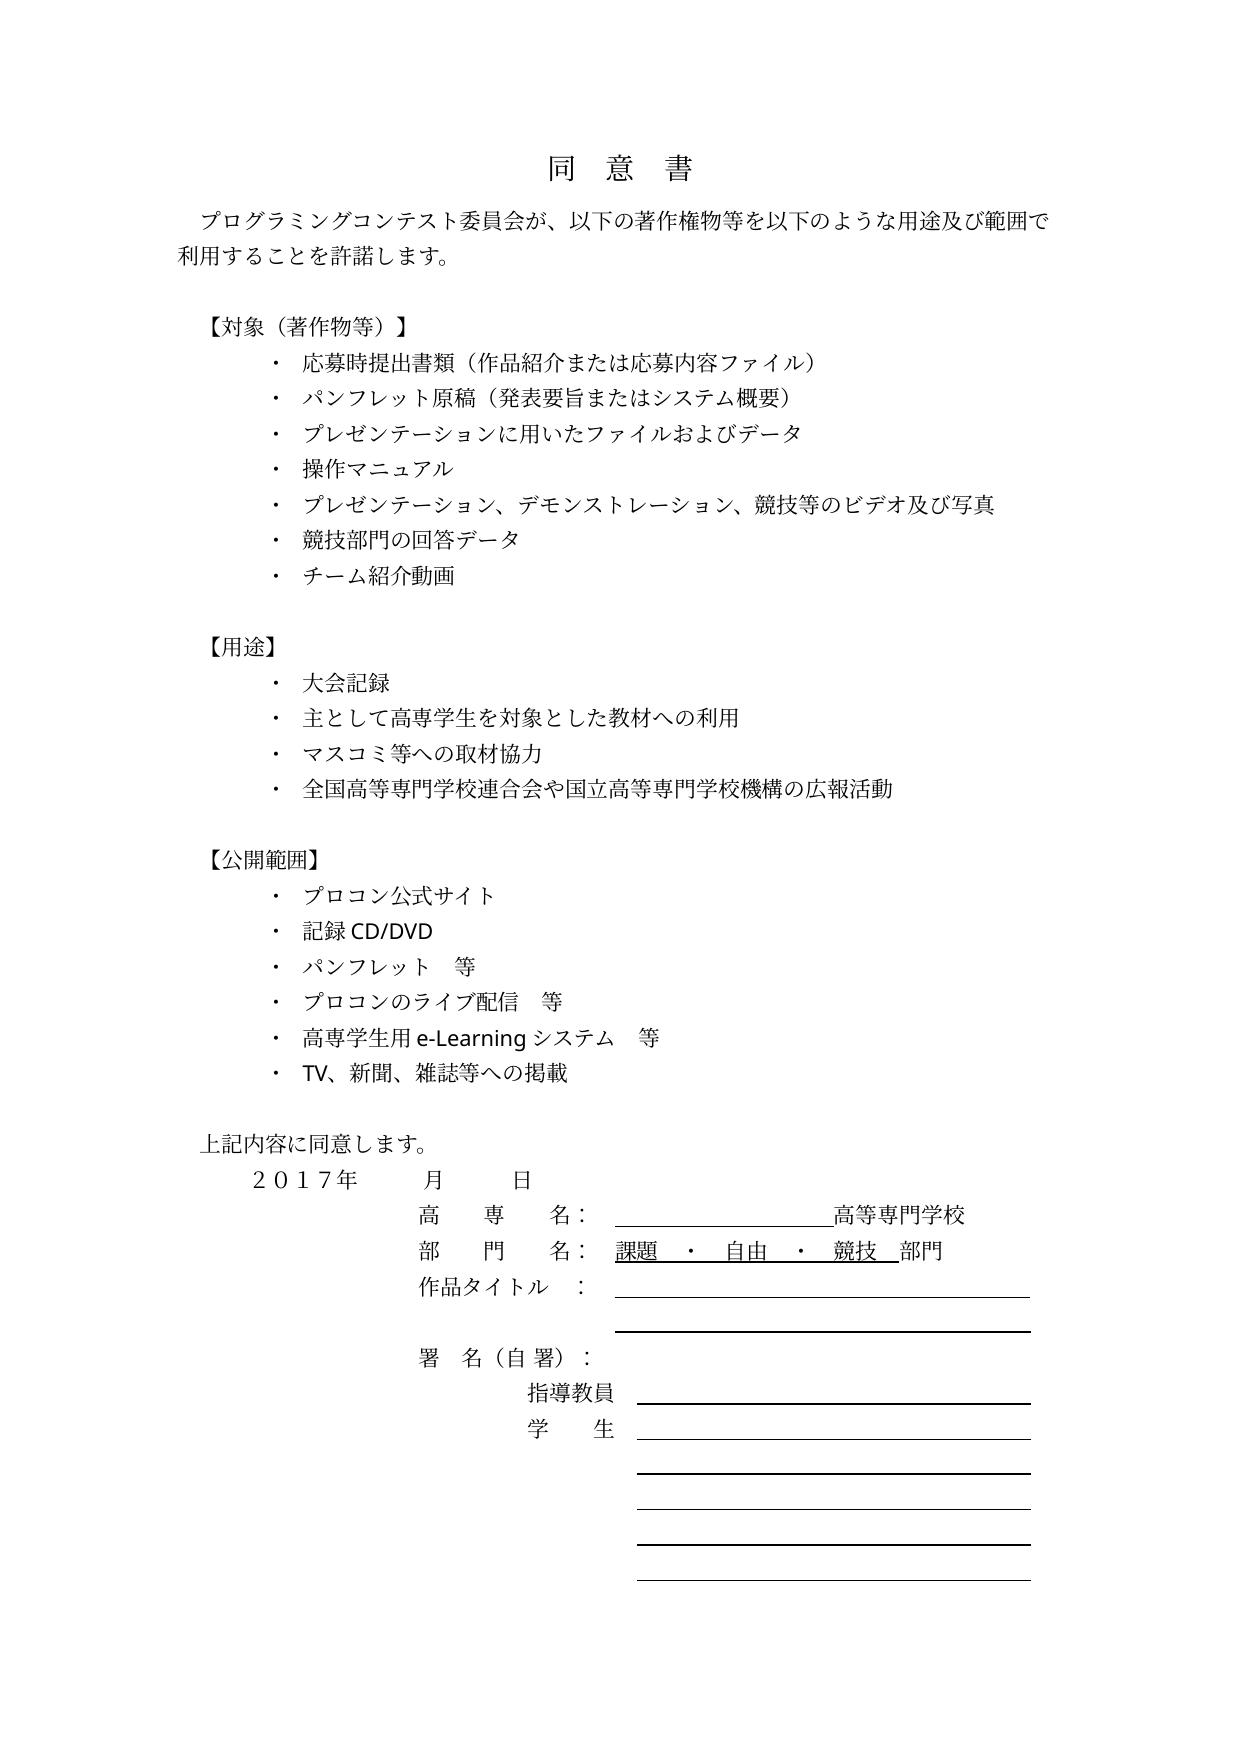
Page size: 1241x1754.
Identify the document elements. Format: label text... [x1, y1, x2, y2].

text 【用途】 [177, 628, 1063, 664]
list マスコミ等への取材協力 [265, 735, 1063, 770]
list 主として高専学生を対象とした教材への利用 [265, 699, 1063, 735]
list チーム紹介動画 [265, 557, 1063, 593]
list プロコン公式サイト [265, 877, 1063, 912]
list プレゼンテーションに用いたファイルおよびデータ [265, 415, 1063, 451]
list プレゼンテーション、デモンストレーション、競技等のビデオ及び写真 [265, 486, 1063, 522]
list プロコンのライブ配信 等 [265, 983, 1063, 1019]
text 同 意 書 [177, 131, 1063, 202]
text 【対象（著作物等）】 [177, 309, 1063, 344]
list TV、新聞、雑誌等への掲載 [265, 1054, 1063, 1090]
list パンフレット 等 [265, 948, 1063, 983]
list 競技部門の回答データ [265, 522, 1063, 557]
text 部 門 名： 課題 ・ 自由 ・ 競技 部門 [177, 1232, 1063, 1268]
text プログラミングコンテスト委員会が、以下の著作権物等を以下のような用途及び範囲で利用することを許諾します。 [177, 202, 1063, 273]
list 大会記録 [265, 664, 1063, 699]
text 署 名（自 署）： [177, 1339, 1063, 1374]
text 学 生 [177, 1410, 1063, 1445]
text 指導教員 [177, 1374, 1063, 1410]
text ２０１７年 月 日 [177, 1161, 1063, 1197]
list 応募時提出書類（作品紹介または応募内容ファイル） [265, 344, 1063, 380]
text 作品タイトル ： [177, 1268, 1063, 1303]
text 高 専 名： 高等専門学校 [177, 1197, 1063, 1232]
text 【公開範囲】 [177, 841, 1063, 877]
list 全国高等専門学校連合会や国立高等専門学校機構の広報活動 [265, 770, 1063, 806]
list 高専学生用e-Learningシステム 等 [265, 1019, 1063, 1054]
text 上記内容に同意します。 [177, 1126, 1063, 1161]
list 操作マニュアル [265, 451, 1063, 486]
list パンフレット原稿（発表要旨またはシステム概要） [265, 380, 1063, 415]
list 記録CD/DVD [265, 912, 1063, 948]
